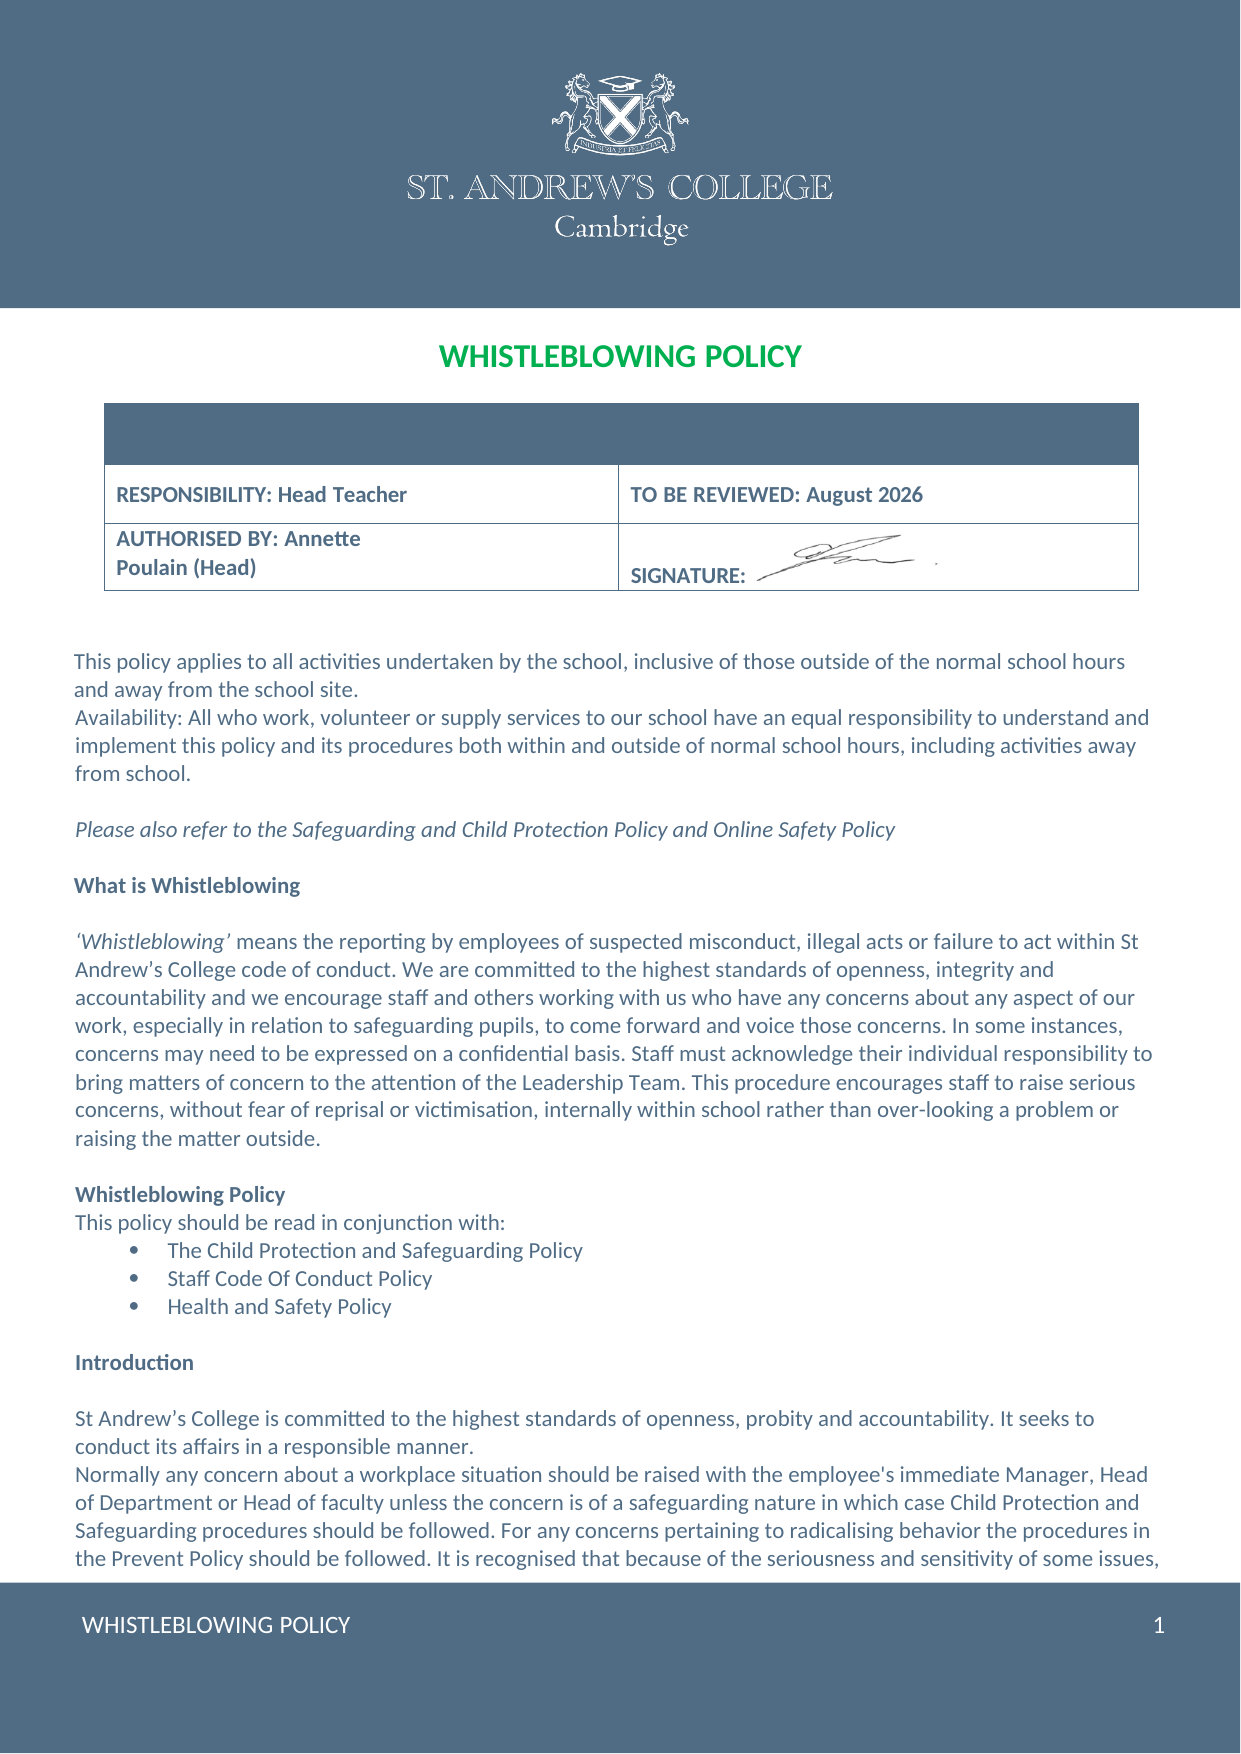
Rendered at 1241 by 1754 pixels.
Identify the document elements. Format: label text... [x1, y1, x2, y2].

table_cell SIGNATURE: [619, 524, 1138, 590]
table_header [105, 403, 1138, 464]
text ‘Whistleblowing’ means the reporting by employees of suspected misconduct, illegal acts or failure to act within St Andrew’s College code of conduct. We are committed to the highest standards of openness, integrity and accountability and we encourage staff and others working with us who have any concerns about any aspect of our work, especially in relation to safeguarding pupils, to come forward and voice those concerns. In some instances, concerns may need to be expressed on a confidential basis. Staff must acknowledge their individual responsibility to bring matters of concern to the attention of the Leadership Team. This procedure encourages staff to raise serious concerns, without fear of reprisal or victimisation, internally within school rather than over-looking a problem or raising the matter outside. [75, 927, 1166, 1152]
list Staff Code Of Conduct Policy [130, 1264, 1166, 1292]
list Health and Safety Policy [130, 1292, 1166, 1320]
text Whistleblowing Policy [75, 1180, 1166, 1208]
list The Child Protection and Safeguarding Policy [130, 1236, 1166, 1264]
text Introduction [75, 1348, 1166, 1376]
text Availability: All who work, volunteer or supply services to our school have an equal responsibility to understand and implement this policy and its procedures both within and outside of normal school hours, including activities away from school. [75, 703, 1166, 787]
table_cell RESPONSIBILITY: Head Teacher [105, 465, 618, 523]
text St Andrew’s College is committed to the highest standards of openness, probity and accountability. It seeks to conduct its affairs in a responsible manner. [75, 1404, 1166, 1460]
table_cell TO BE REVIEWED: August 2026 [619, 465, 1138, 523]
text This policy should be read in conjunction with: [75, 1208, 1166, 1236]
picture [750, 527, 962, 584]
picture [404, 69, 836, 249]
table_cell AUTHORISED BY: Annette Poulain (Head) [105, 524, 618, 590]
text Please also refer to the Safeguarding and Child Protection Policy and Online Safety Policy [75, 815, 1166, 843]
title WHISTLEBLOWING POLICY [74, 335, 1166, 376]
text This policy applies to all activities undertaken by the school, inclusive of those outside of the normal school hours and away from the school site. [74, 647, 1166, 703]
text What is Whistleblowing [74, 871, 1166, 899]
